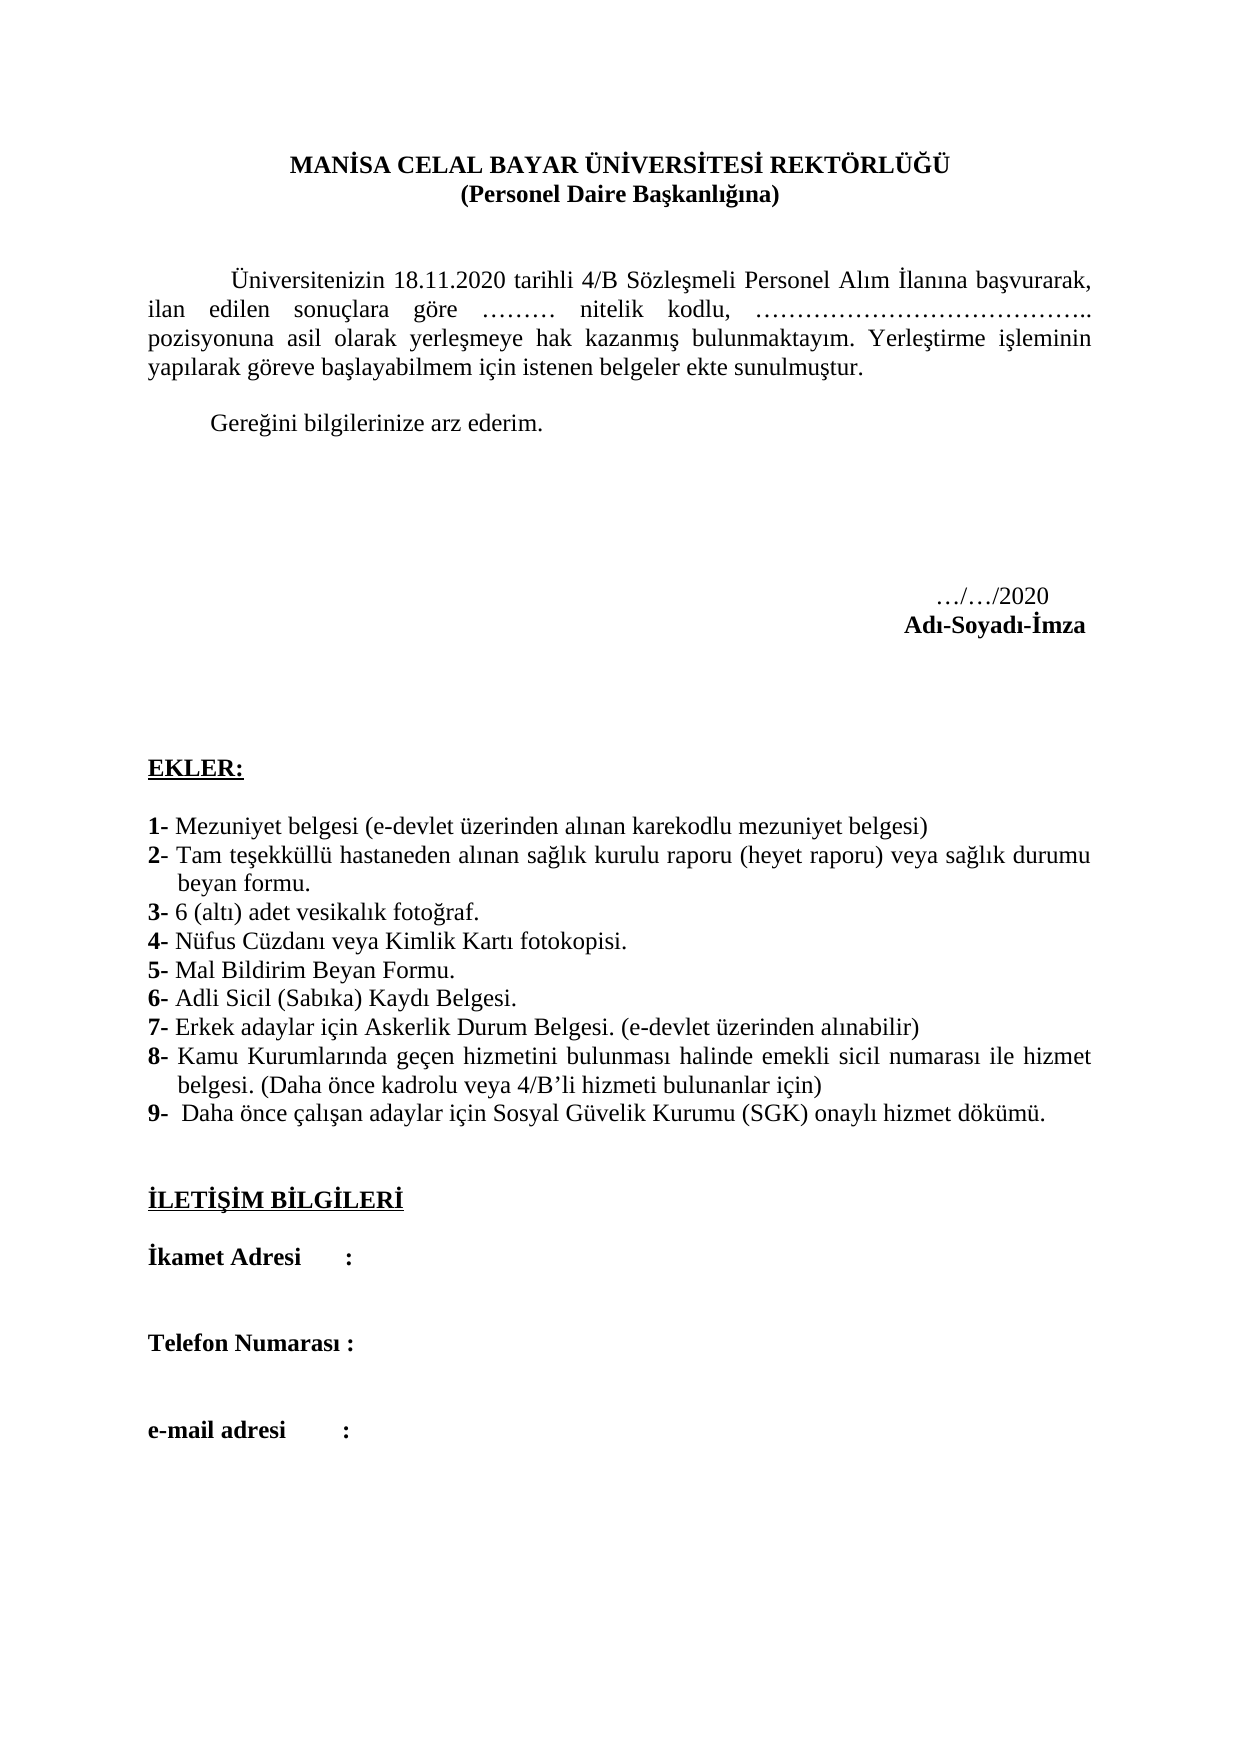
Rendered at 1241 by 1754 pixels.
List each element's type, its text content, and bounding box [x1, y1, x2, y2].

text 2- Tam teşekküllü hastaneden alınan sağlık kurulu raporu (heyet raporu) veya sağlık durumu beyan formu. [148, 840, 1092, 897]
text …/…/2020 [148, 581, 1092, 610]
text 8- Kamu Kurumlarında geçen hizmetini bulunması halinde emekli sicil numarası ile hizmet belgesi. (Daha önce kadrolu veya 4/B’li hizmeti bulunanlar için) [148, 1041, 1092, 1098]
text 9- Daha önce çalışan adaylar için Sosyal Güvelik Kurumu (SGK) onaylı hizmet dökümü. [148, 1098, 1092, 1127]
text Gereğini bilgilerinize arz ederim. [148, 408, 1092, 437]
text İLETİŞİM BİLGİLERİ [148, 1185, 1092, 1213]
text Telefon Numarası : [148, 1328, 1092, 1357]
text MANİSA CELAL BAYAR ÜNİVERSİTESİ REKTÖRLÜĞÜ [148, 150, 1092, 179]
text e-mail adresi : [148, 1415, 1092, 1443]
text 7- Erkek adaylar için Askerlik Durum Belgesi. (e-devlet üzerinden alınabilir) [148, 1012, 1092, 1041]
text Üniversitenizin 18.11.2020 tarihli 4/B Sözleşmeli Personel Alım İlanına başvurarak, ilan edilen sonuçlara göre ……… nitelik kodlu, ………………………………….. pozisyonuna asil olarak yerleşmeye hak kazanmış bulunmaktayım. Yerleştirme işleminin yapılarak göreve başlayabilmem için istenen belgeler ekte sunulmuştur. [148, 265, 1092, 380]
text EKLER: [148, 753, 1092, 782]
text (Personel Daire Başkanlığına) [148, 179, 1092, 208]
text 1- Mezuniyet belgesi (e-devlet üzerinden alınan karekodlu mezuniyet belgesi) [148, 811, 1092, 840]
text 5- Mal Bildirim Beyan Formu. [148, 955, 1092, 983]
text İkamet Adresi : [148, 1242, 1092, 1271]
text 6- Adli Sicil (Sabıka) Kaydı Belgesi. [148, 983, 1092, 1012]
text 3- 6 (altı) adet vesikalık fotoğraf. [148, 897, 1092, 926]
text Adı-Soyadı-İmza [148, 610, 1092, 638]
text 4- Nüfus Cüzdanı veya Kimlik Kartı fotokopisi. [148, 926, 1092, 955]
